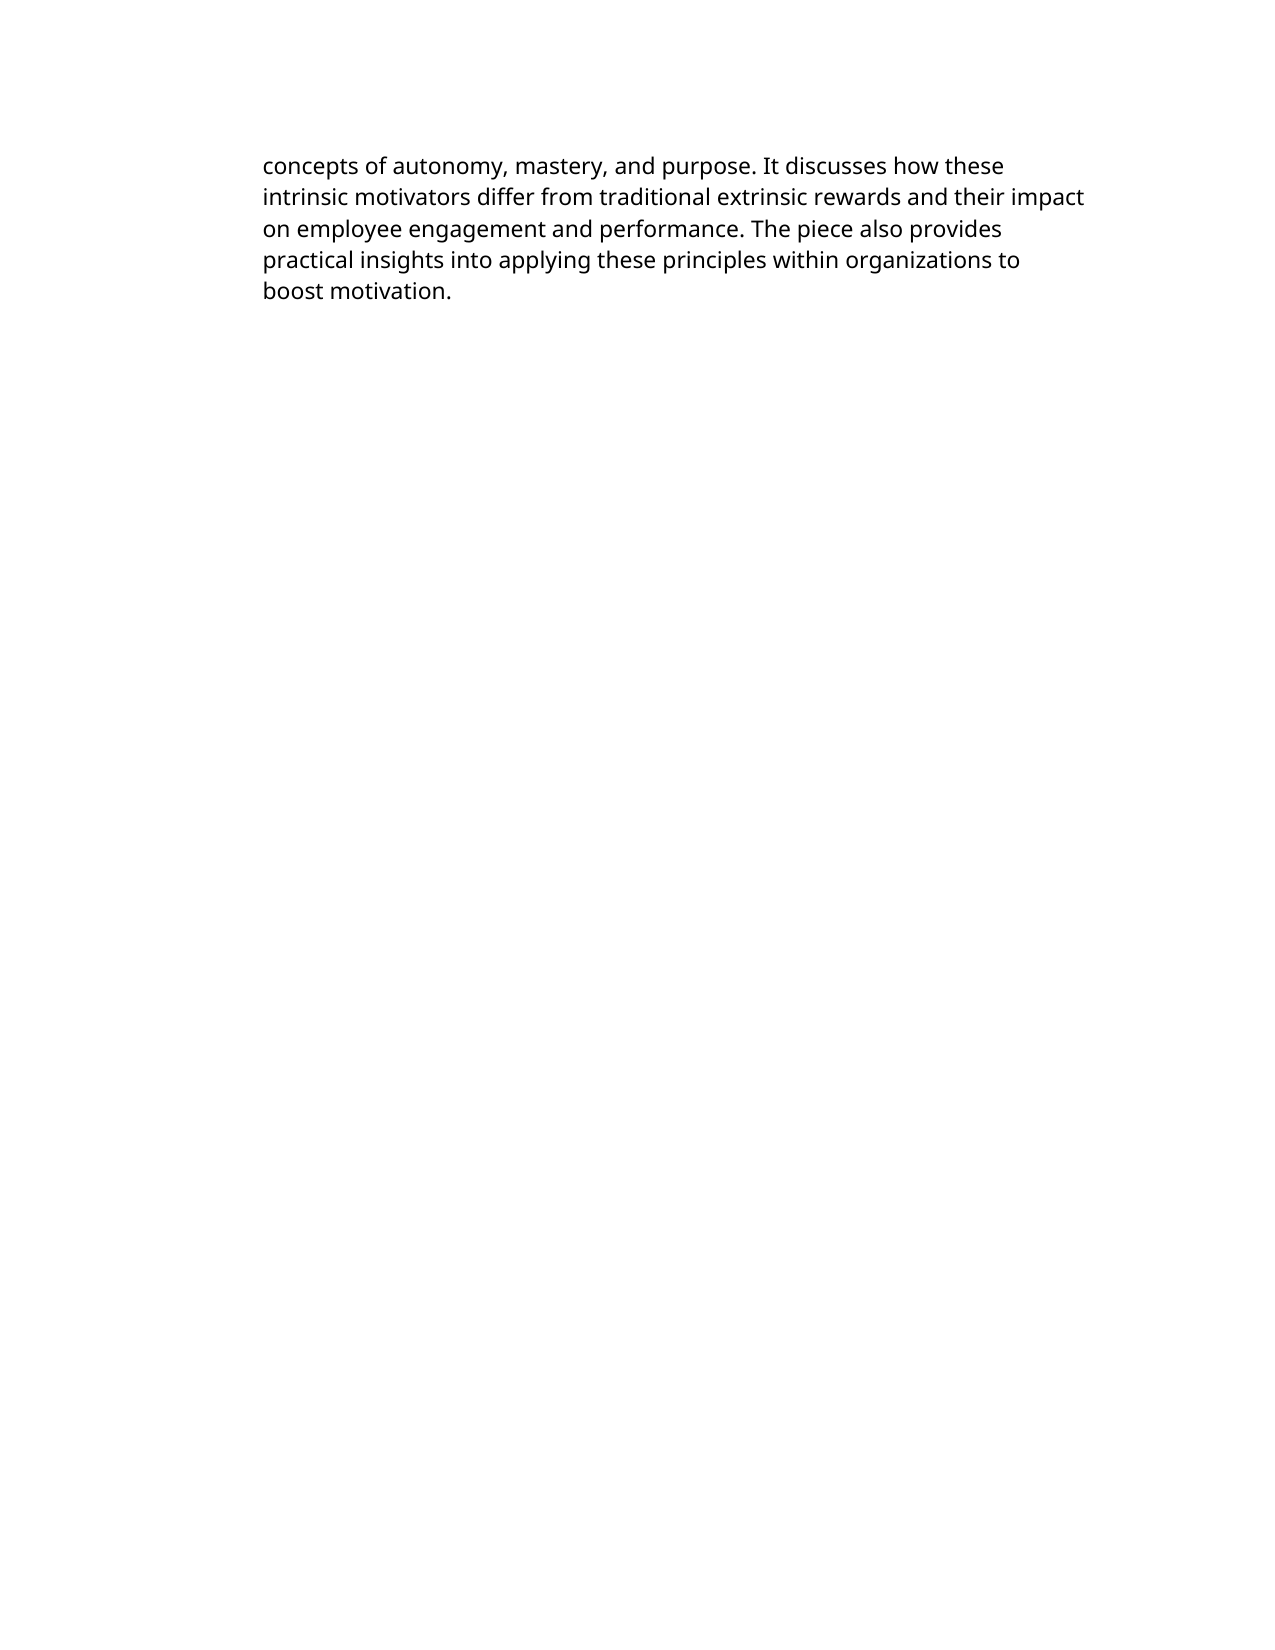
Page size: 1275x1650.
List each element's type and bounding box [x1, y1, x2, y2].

list [225, 150, 1087, 306]
